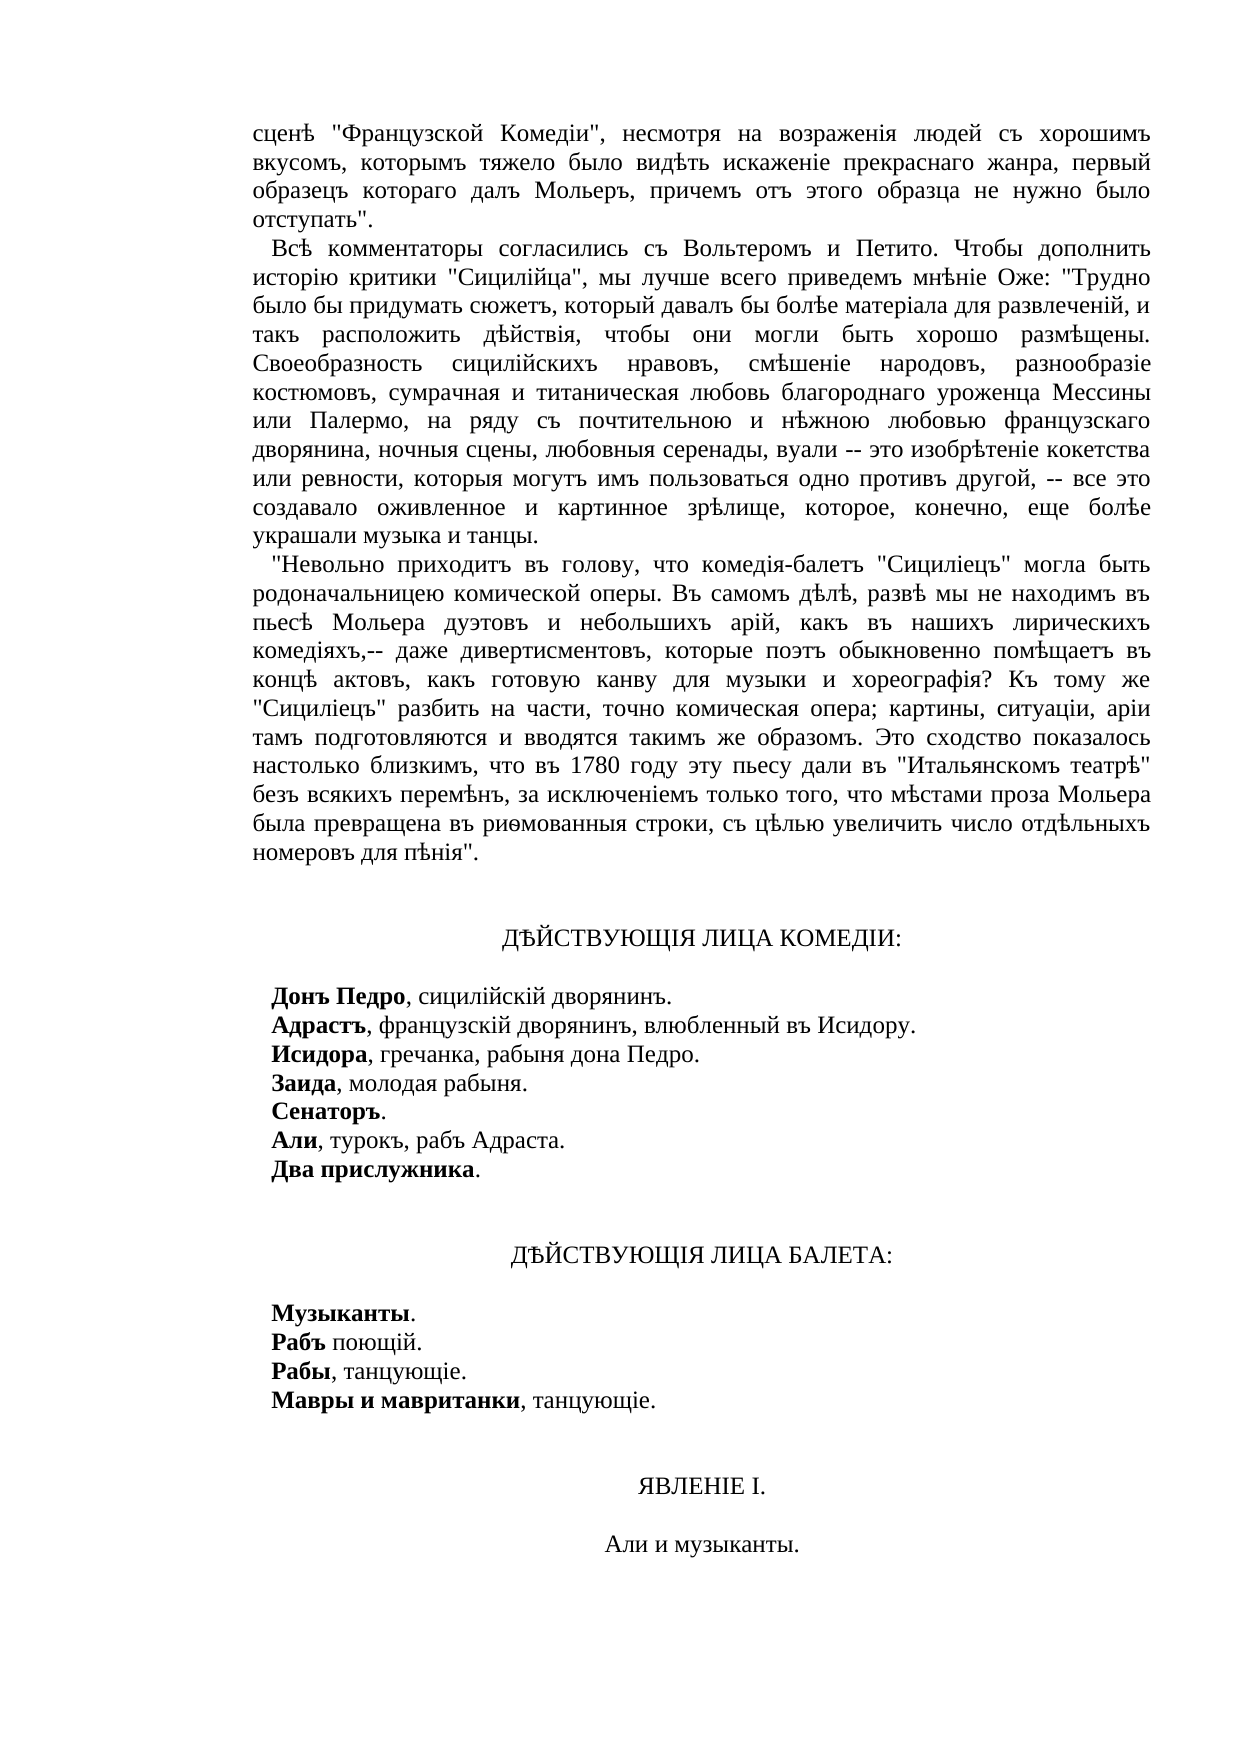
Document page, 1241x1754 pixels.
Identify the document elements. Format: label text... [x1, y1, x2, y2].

text Заида, молодая рабыня. [252, 1068, 1152, 1096]
text Всѣ комментаторы согласились съ Вольтеромъ и Петито. Чтобы дополнить исторію критики "Сицилійца", мы лучше всего приведемъ мнѣніе Оже: "Трудно было бы придумать сюжетъ, который давалъ бы болѣе матеріала для развлеченій, и такъ расположить дѣйствія, чтобы они могли быть хорошо размѣщены. Своеобразность сицилійскихъ нравовъ, смѣшеніе народовъ, разнообразіе костюмовъ, сумрачная и титаническая любовь благороднаго уроженца Мессины или Палермо, на ряду съ почтительною и нѣжною любовью французскаго дворянина, ночныя сцены, любовныя серенады, вуали -- это изобрѣтеніе кокетства или ревности, которыя могутъ имъ пользоваться одно противъ другой, -- все это создавало оживленное и картинное зрѣлище, которое, конечно, еще болѣе украшали музыка и танцы. [252, 233, 1152, 549]
text ДѢЙСТВУЮЩІЯ ЛИЦА КОМЕДІИ: [252, 923, 1152, 952]
text Два прислужника. [252, 1154, 1152, 1183]
text Али, турокъ, рабъ Адраста. [252, 1125, 1152, 1154]
text Адрастъ, французскій дворянинъ, влюбленный въ Исидору. [252, 1010, 1152, 1039]
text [252, 118, 1152, 233]
text Рабъ поющій. [252, 1327, 1152, 1356]
text ДѢЙСТВУЮЩІЯ ЛИЦА БАЛЕТА: [252, 1241, 1152, 1269]
text Сенаторъ. [252, 1096, 1152, 1125]
text ЯВЛЕНІЕ I. [252, 1471, 1152, 1500]
text Рабы, танцующіе. [252, 1356, 1152, 1385]
text Мавры и мавританки, танцующіе. [252, 1385, 1152, 1413]
text Донъ Педро, сицилійскій дворянинъ. [252, 981, 1152, 1010]
text Музыканты. [252, 1298, 1152, 1327]
text Али и музыканты. [252, 1529, 1152, 1558]
text Исидора, гречанка, рабыня дона Педро. [252, 1039, 1152, 1068]
text "Невольно приходитъ въ голову, что комедія-балетъ "Сициліецъ" могла быть родоначальницею комической оперы. Въ самомъ дѣлѣ, развѣ мы не находимъ въ пьесѣ Мольера дуэтовъ и небольшихъ арій, какъ въ нашихъ лирическихъ комедіяхъ,-- даже дивертисментовъ, которые поэтъ обыкновенно помѣщаетъ въ концѣ актовъ, какъ готовую канву для музыки и хореографія? Къ тому же "Сициліецъ" разбить на части, точно комическая опера; картины, ситуаціи, аріи тамъ подготовляются и вводятся такимъ же образомъ. Это сходство показалось настолько близкимъ, что въ 1780 году эту пьесу дали въ "Итальянскомъ театрѣ" безъ всякихъ перемѣнъ, за исключеніемъ только того, что мѣстами проза Мольера была превращена въ риѳмованныя строки, съ цѣлью увеличить число отдѣльныхъ номеровъ для пѣнія". [252, 549, 1152, 866]
